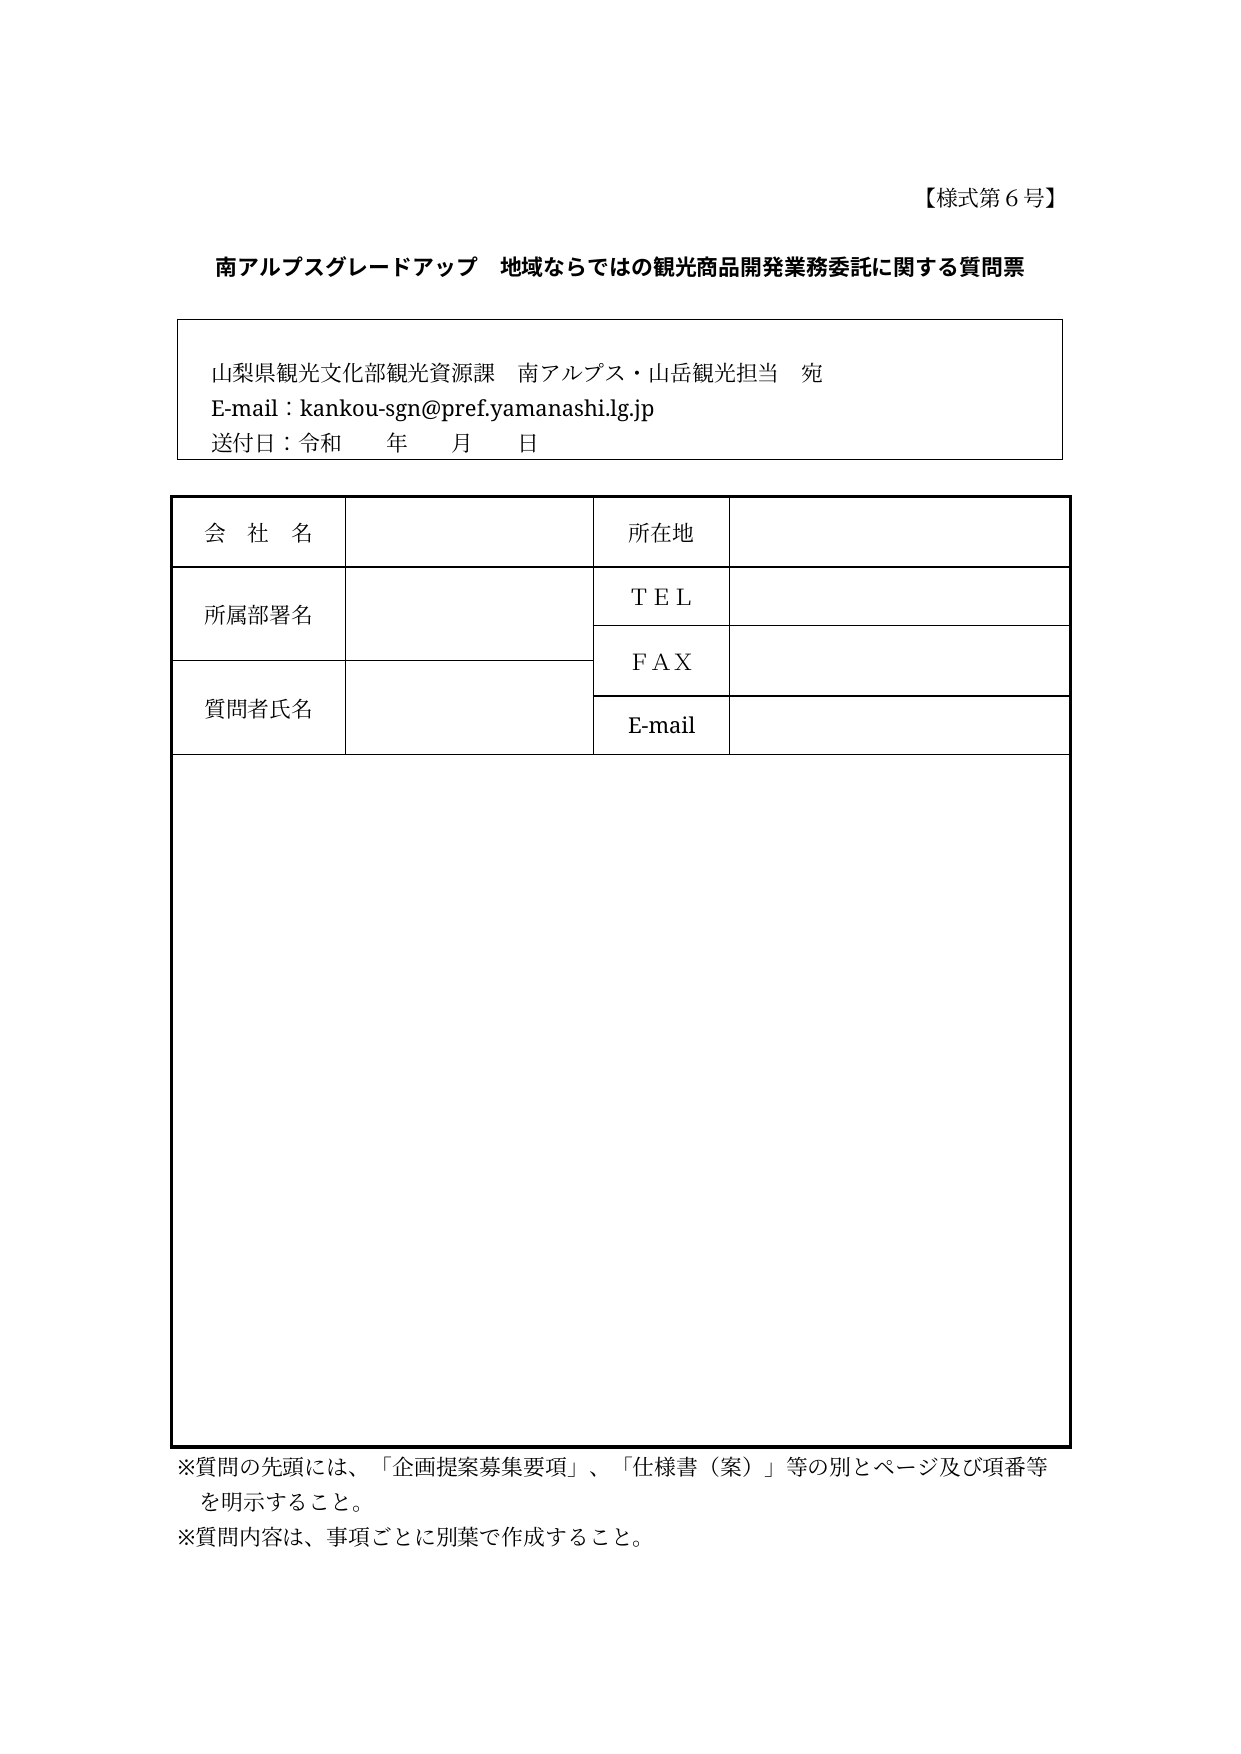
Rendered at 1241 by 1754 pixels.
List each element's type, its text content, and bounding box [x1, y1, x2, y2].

table_cell [173, 755, 1069, 1445]
table_header 所在地 [594, 498, 729, 566]
table_cell 質問者氏名 [173, 661, 345, 754]
table_cell [730, 697, 1069, 754]
table_header 山梨県観光文化部観光資源課 南アルプス・山岳観光担当 宛 E-mail：kankou-sgn@pref.yamanashi.lg.jp 送付日：令和 年 月 日 [178, 320, 1062, 459]
table_header [346, 498, 593, 566]
text 南アルプスグレードアップ 地域ならではの観光商品開発業務委託に関する質問票 [177, 249, 1063, 284]
table_header 会 社 名 [173, 498, 345, 566]
text 【様式第６号】 [177, 179, 1067, 214]
table_cell ＦＡＸ [594, 626, 729, 695]
text ※質問内容は、事項ごとに別葉で作成すること。 [177, 1518, 1063, 1553]
table_cell [730, 568, 1069, 625]
table_cell [346, 661, 593, 754]
table_cell ＴＥＬ [594, 568, 729, 625]
table_cell [346, 568, 593, 660]
table_header [730, 498, 1069, 566]
text ※質問の先頭には、「企画提案募集要項」、「仕様書（案）」等の別とページ及び項番等を明示すること。 [177, 1449, 1063, 1518]
table_cell 所属部署名 [173, 568, 345, 660]
table_cell E-mail [594, 697, 729, 754]
table_cell [730, 626, 1069, 695]
